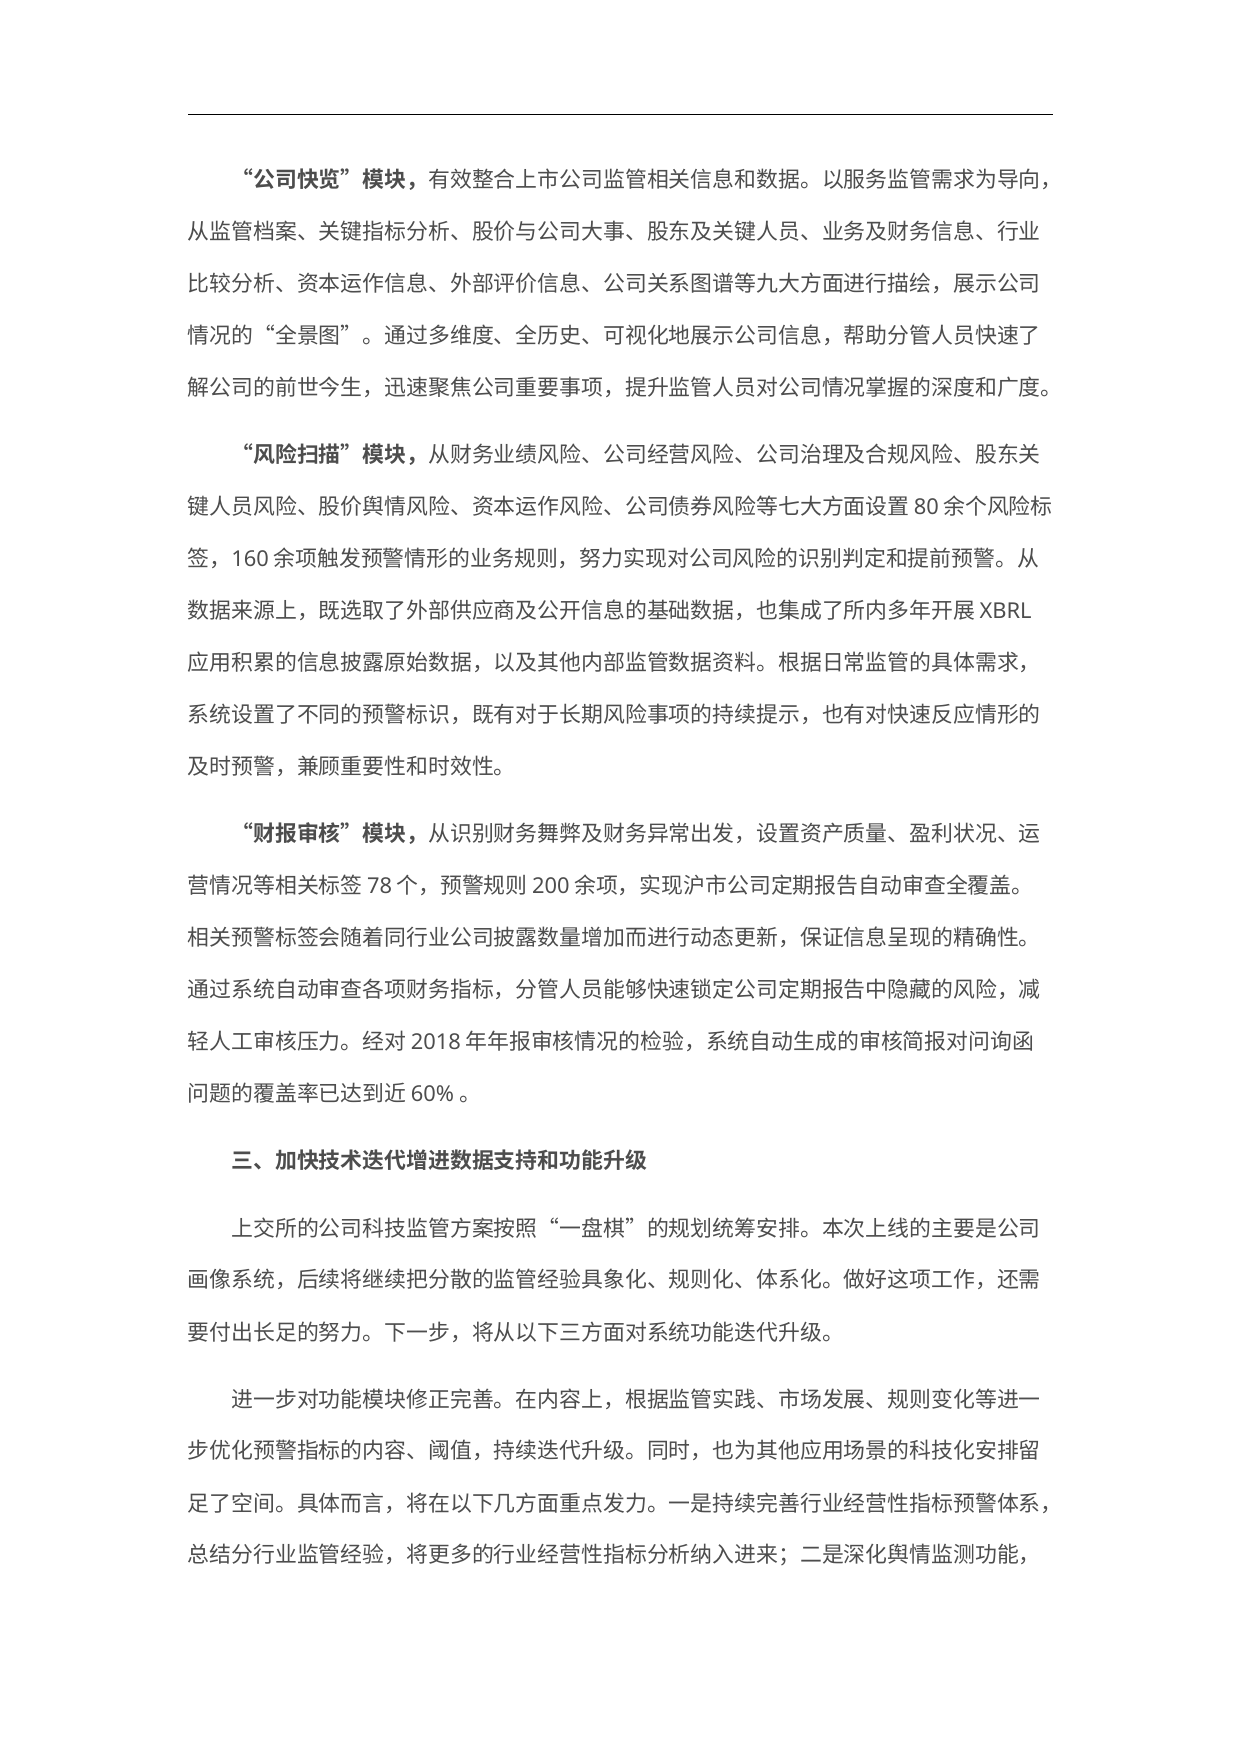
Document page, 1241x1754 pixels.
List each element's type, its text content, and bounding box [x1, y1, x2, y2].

text “风险扫描”模块，从财务业绩风险、公司经营风险、公司治理及合规风险、股东关键人员风险、股价舆情风险、资本运作风险、公司债券风险等七大方面设置80余个风险标签，160余项触发预警情形的业务规则，努力实现对公司风险的识别判定和提前预警。从数据来源上，既选取了外部供应商及公开信息的基础数据，也集成了所内多年开展XBRL应用积累的信息披露原始数据，以及其他内部监管数据资料。根据日常监管的具体需求，系统设置了不同的预警标识，既有对于长期风险事项的持续提示，也有对快速反应情形的及时预警，兼顾重要性和时效性。 [187, 437, 1053, 781]
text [187, 1381, 1053, 1569]
text “财报审核”模块，从识别财务舞弊及财务异常出发，设置资产质量、盈利状况、运营情况等相关标签78个，预警规则200余项，实现沪市公司定期报告自动审查全覆盖。相关预警标签会随着同行业公司披露数量增加而进行动态更新，保证信息呈现的精确性。通过系统自动审查各项财务指标，分管人员能够快速锁定公司定期报告中隐藏的风险，减轻人工审核压力。经对2018年年报审核情况的检验，系统自动生成的审核简报对问询函问题的覆盖率已达到近60% 。 [187, 816, 1053, 1108]
text 三、加快技术迭代增进数据支持和功能升级 [187, 1143, 1053, 1176]
text “公司快览”模块，有效整合上市公司监管相关信息和数据。以服务监管需求为导向，从监管档案、关键指标分析、股价与公司大事、股东及关键人员、业务及财务信息、行业比较分析、资本运作信息、外部评价信息、公司关系图谱等九大方面进行描绘，展示公司情况的“全景图”。通过多维度、全历史、可视化地展示公司信息，帮助分管人员快速了解公司的前世今生，迅速聚焦公司重要事项，提升监管人员对公司情况掌握的深度和广度。 [187, 162, 1053, 402]
text 上交所的公司科技监管方案按照“一盘棋”的规划统筹安排。本次上线的主要是公司画像系统，后续将继续把分散的监管经验具象化、规则化、体系化。做好这项工作，还需要付出长足的努力。下一步，将从以下三方面对系统功能迭代升级。 [187, 1210, 1053, 1347]
